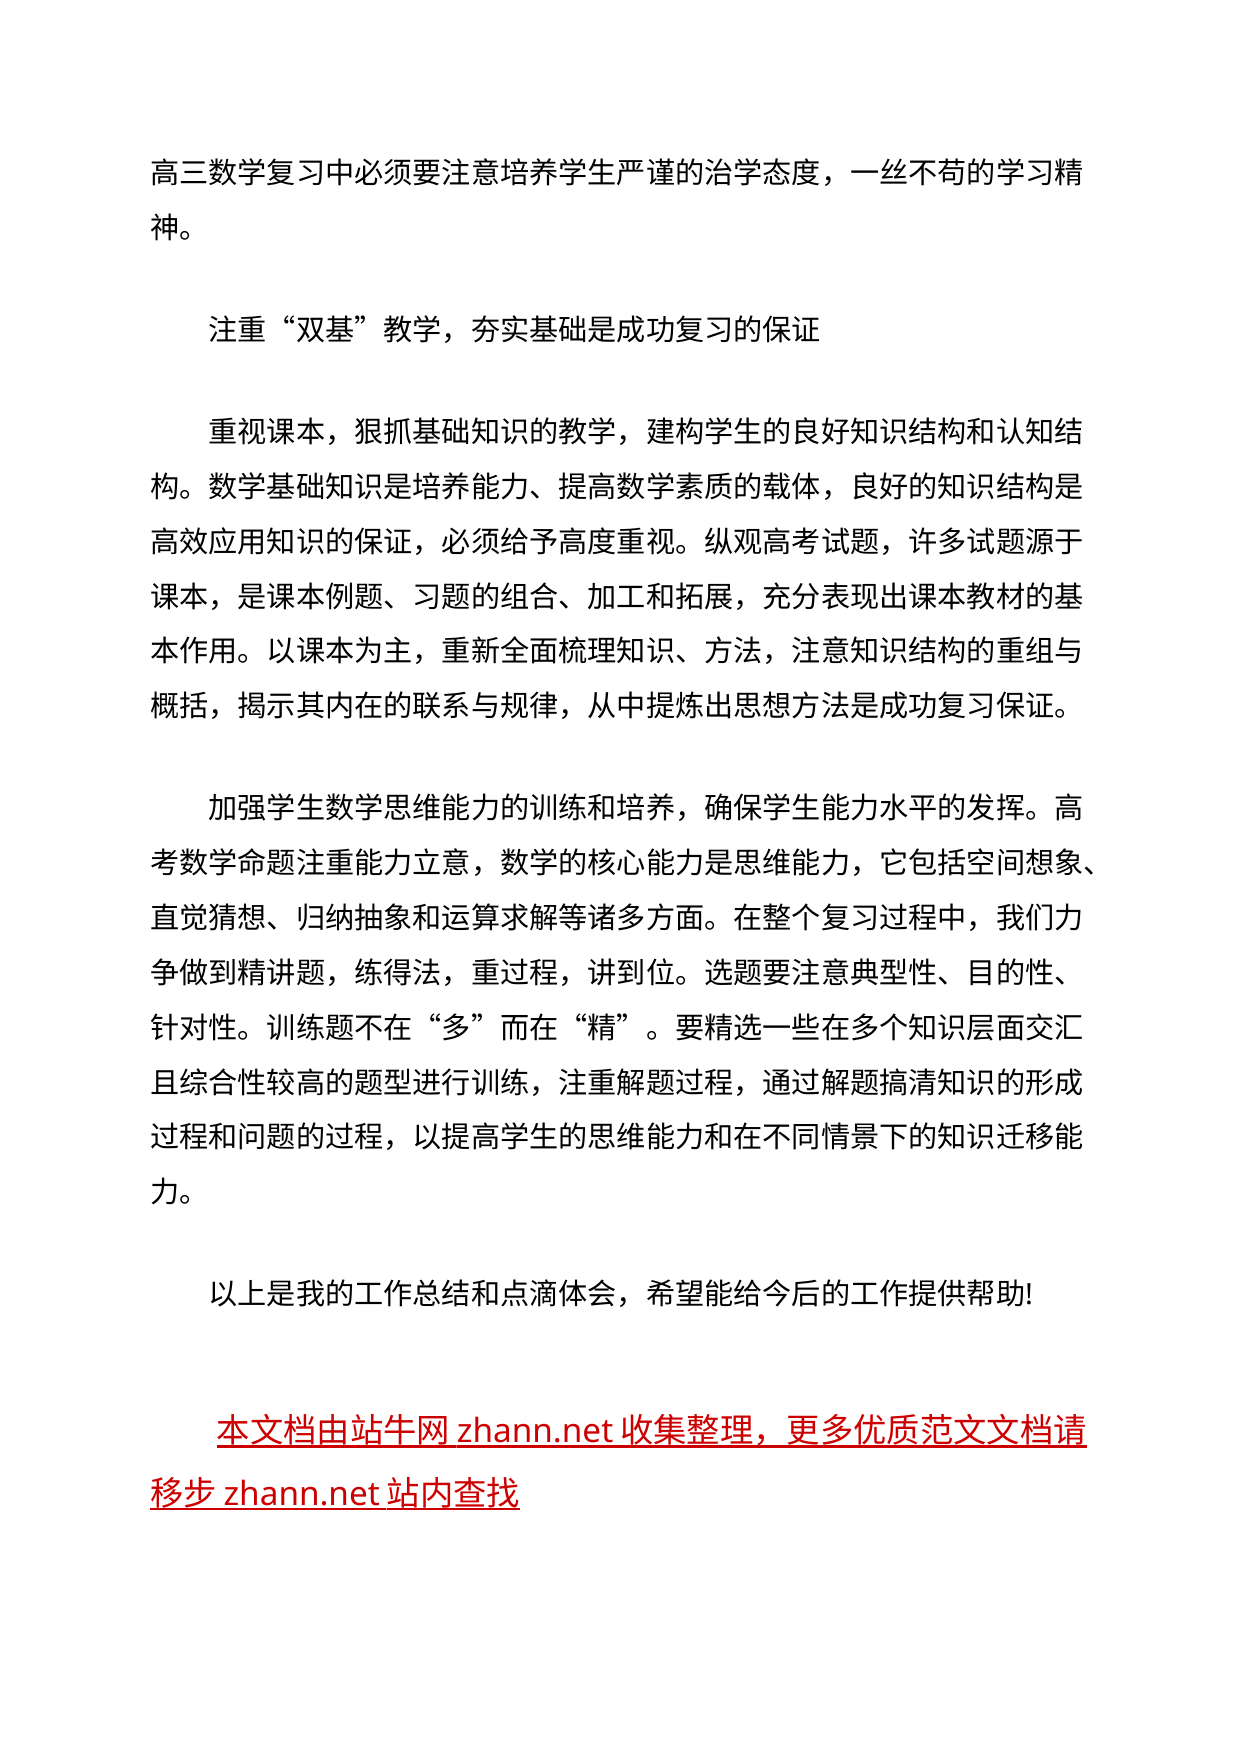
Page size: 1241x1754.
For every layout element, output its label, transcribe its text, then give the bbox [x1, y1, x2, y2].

text 以上是我的工作总结和点滴体会，希望能给今后的工作提供帮助! [150, 1271, 1090, 1313]
text 重视课本，狠抓基础知识的教学，建构学生的良好知识结构和认知结构。数学基础知识是培养能力、提高数学素质的载体，良好的知识结构是高效应用知识的保证，必须给予高度重视。纵观高考试题，许多试题源于课本，是课本例题、习题的组合、加工和拓展，充分表现出课本教材的基本作用。以课本为主，重新全面梳理知识、方法，注意知识结构的重组与概括，揭示其内在的联系与规律，从中提炼出思想方法是成功复习保证。 [150, 408, 1090, 725]
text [150, 150, 1090, 247]
text 加强学生数学思维能力的训练和培养，确保学生能力水平的发挥。高考数学命题注重能力立意，数学的核心能力是思维能力，它包括空间想象、直觉猜想、归纳抽象和运算求解等诸多方面。在整个复习过程中，我们力争做到精讲题，练得法，重过程，讲到位。选题要注意典型性、目的性、针对性。训练题不在“多”而在“精”。要精选一些在多个知识层面交汇且综合性较高的题型进行训练，注重解题过程，通过解题搞清知识的形成过程和问题的过程，以提高学生的思维能力和在不同情景下的知识迁移能力。 [150, 785, 1090, 1211]
text 注重“双基”教学，夯实基础是成功复习的保证 [150, 307, 1090, 349]
text 本文档由站牛网zhann.net收集整理，更多优质范文文档请移步zhann.net站内查找 [150, 1404, 1090, 1515]
